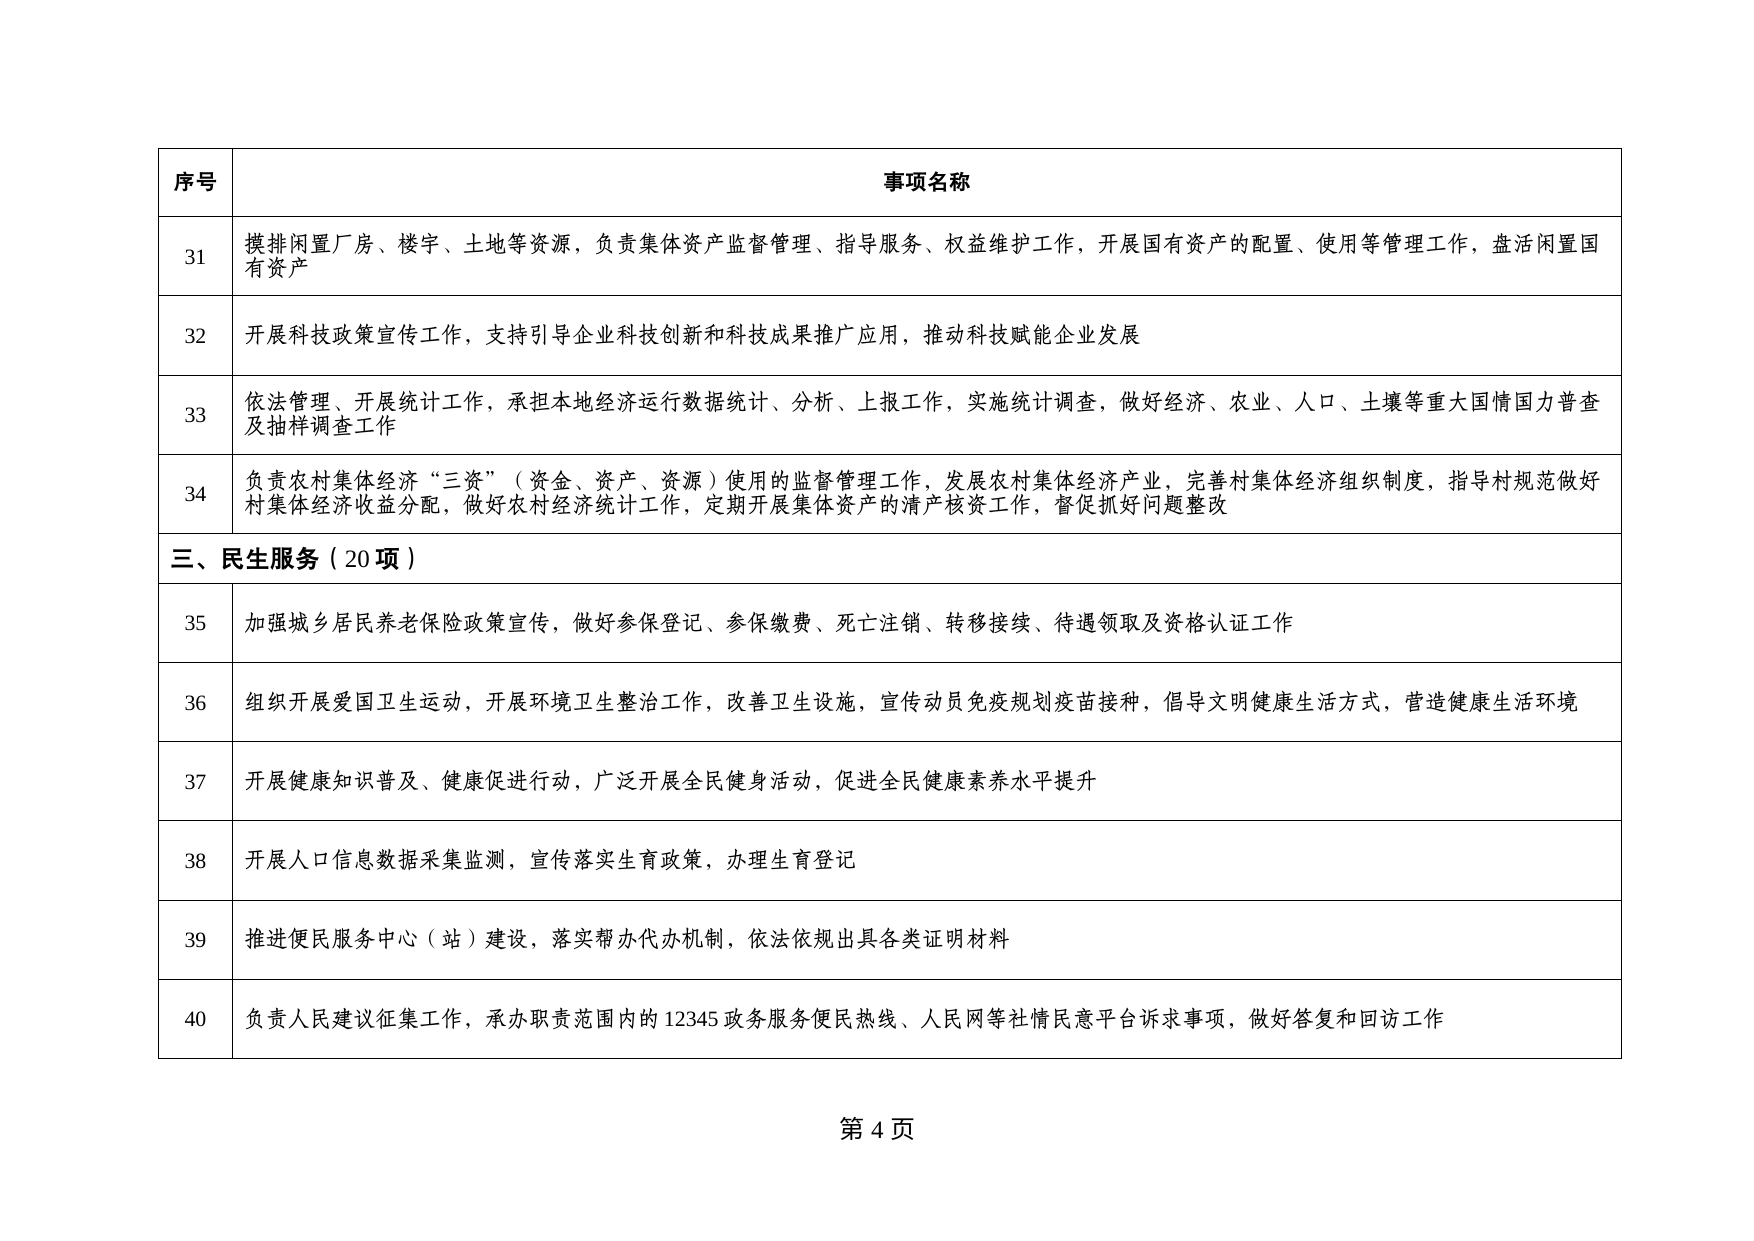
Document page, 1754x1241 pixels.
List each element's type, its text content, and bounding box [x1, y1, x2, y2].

table_cell 35 [159, 584, 232, 662]
table_cell 开展人口信息数据采集监测，宣传落实生育政策，办理生育登记 [233, 821, 1621, 899]
table_cell 依法管理、开展统计工作，承担本地经济运行数据统计、分析、上报工作，实施统计调查，做好经济、农业、人口、土壤等重大国情国力普查及抽样调查工作 [233, 376, 1621, 454]
table_cell 40 [159, 980, 232, 1058]
table_cell 31 [159, 217, 232, 295]
table_cell 摸排闲置厂房、楼宇、土地等资源，负责集体资产监督管理、指导服务、权益维护工作，开展国有资产的配置、使用等管理工作，盘活闲置国有资产 [233, 217, 1621, 295]
table_cell 负责人民建议征集工作，承办职责范围内的12345政务服务便民热线、人民网等社情民意平台诉求事项，做好答复和回访工作 [233, 980, 1621, 1058]
table_cell 34 [159, 455, 232, 533]
table_cell 32 [159, 296, 232, 374]
table_header 事项名称 [233, 149, 1621, 216]
table_cell 36 [159, 663, 232, 741]
table_cell 33 [159, 376, 232, 454]
table_cell 负责农村集体经济“三资”（资金、资产、资源）使用的监督管理工作，发展农村集体经济产业，完善村集体经济组织制度，指导村规范做好村集体经济收益分配，做好农村经济统计工作，定期开展集体资产的清产核资工作，督促抓好问题整改 [233, 455, 1621, 533]
table_cell 38 [159, 821, 232, 899]
table_cell 37 [159, 742, 232, 820]
table_cell 39 [159, 901, 232, 979]
table_header 序号 [159, 149, 232, 216]
table_cell 组织开展爱国卫生运动，开展环境卫生整治工作，改善卫生设施，宣传动员免疫规划疫苗接种，倡导文明健康生活方式，营造健康生活环境 [233, 663, 1621, 741]
table_cell 开展健康知识普及、健康促进行动，广泛开展全民健身活动，促进全民健康素养水平提升 [233, 742, 1621, 820]
table_cell 三、民生服务（20项） [159, 534, 1621, 583]
table_cell 开展科技政策宣传工作，支持引导企业科技创新和科技成果推广应用，推动科技赋能企业发展 [233, 296, 1621, 374]
table_cell 推进便民服务中心（站）建设，落实帮办代办机制，依法依规出具各类证明材料 [233, 901, 1621, 979]
table_cell 加强城乡居民养老保险政策宣传，做好参保登记、参保缴费、死亡注销、转移接续、待遇领取及资格认证工作 [233, 584, 1621, 662]
